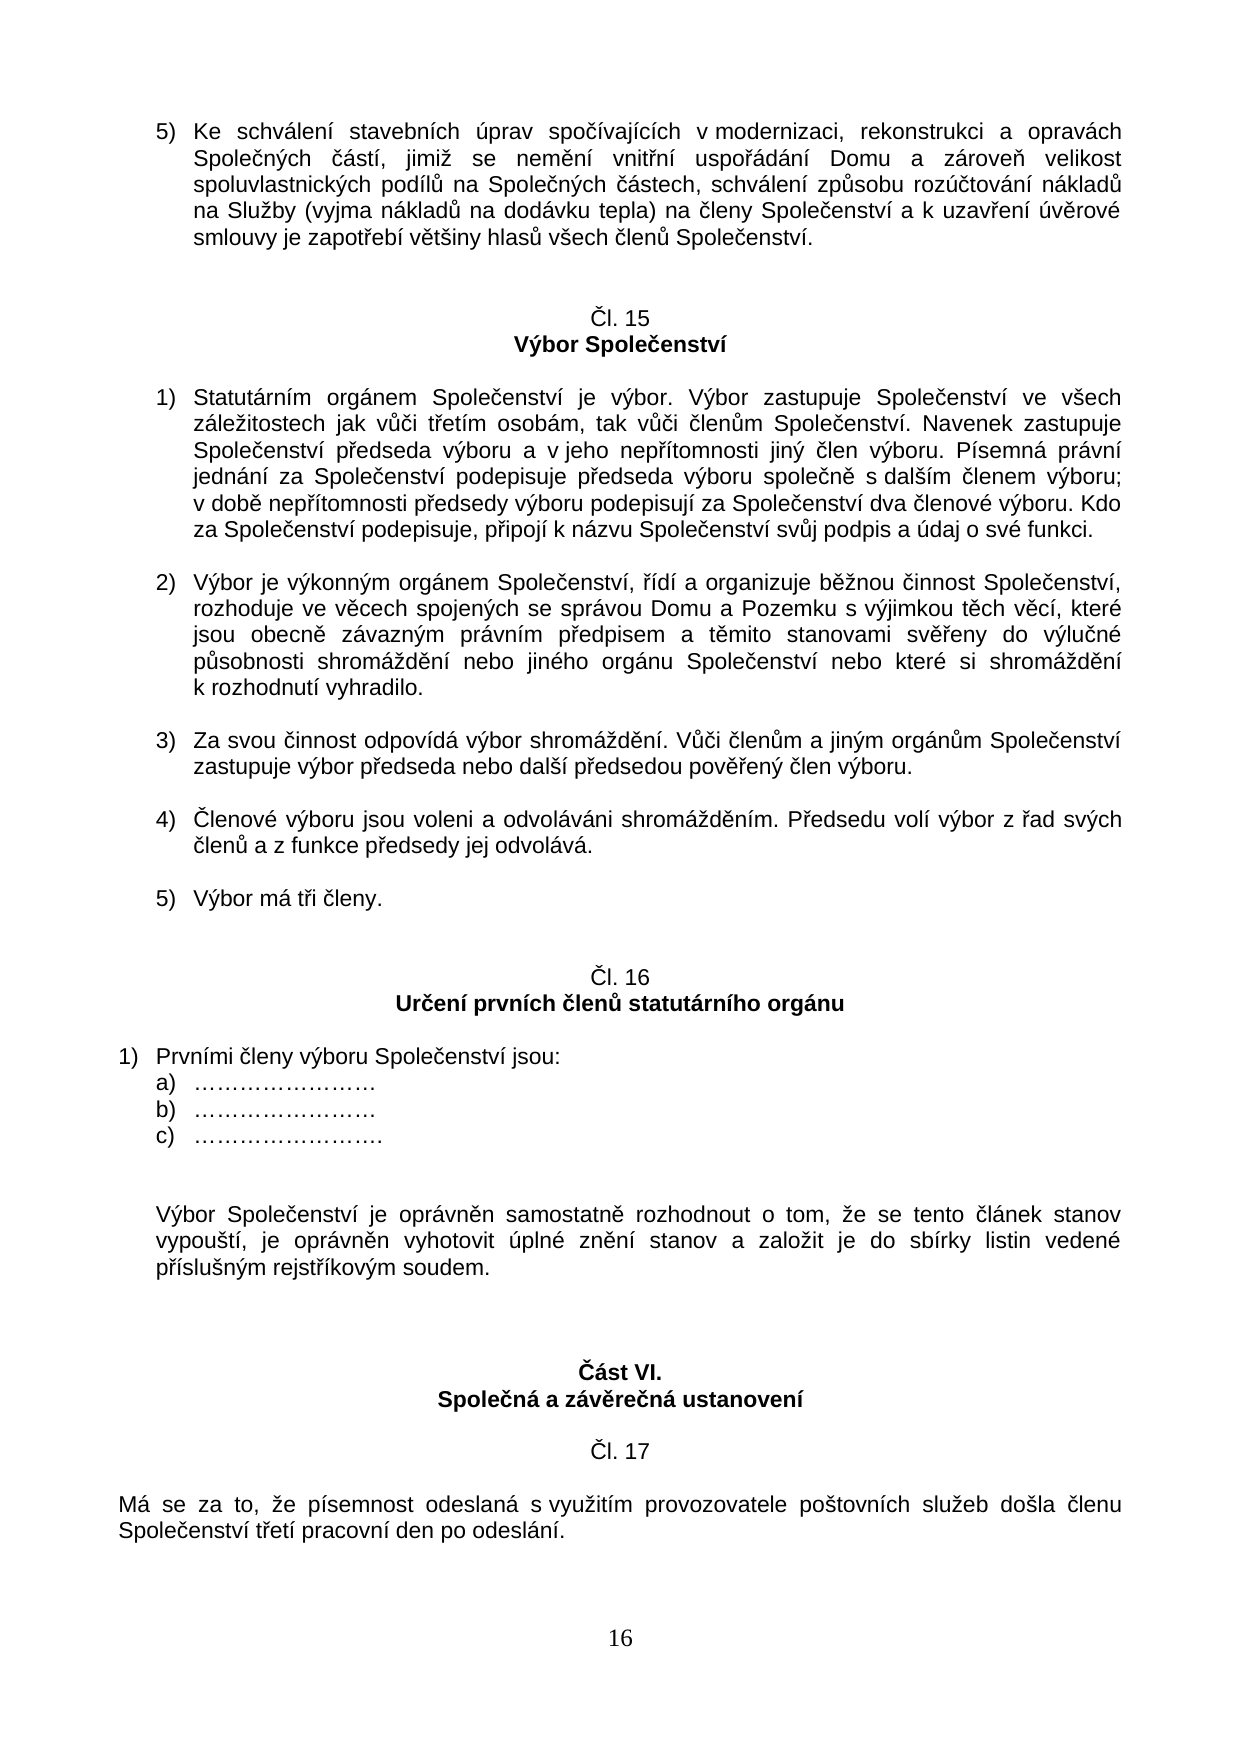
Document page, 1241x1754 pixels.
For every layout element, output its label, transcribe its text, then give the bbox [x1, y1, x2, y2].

list Za svou činnost odpovídá výbor shromáždění. Vůči členům a jiným orgánům Společenství zastupuje výbor předseda nebo další předsedou pověřený člen výboru. [156, 727, 1122, 779]
text Společná a závěrečná ustanovení [118, 1386, 1122, 1412]
list Statutárním orgánem Společenství je výbor. Výbor zastupuje Společenství ve všech záležitostech jak vůči třetím osobám, tak vůči členům Společenství. Navenek zastupuje Společenství předseda výboru a v jeho nepřítomnosti jiný člen výboru. Písemná právní jednání za Společenství podepisuje předseda výboru společně s dalším členem výboru; v době nepřítomnosti předsedy výboru podepisují za Společenství dva členové výboru. Kdo za Společenství podepisuje, připojí k názvu Společenství svůj podpis a údaj o své funkci. [156, 384, 1122, 542]
list Výbor má tři členy. [156, 885, 1122, 911]
list Prvními členy výboru Společenství jsou: [118, 1043, 1122, 1069]
text Čl. 17 [118, 1438, 1122, 1464]
text Čl. 15 [118, 305, 1122, 331]
text Má se za to, že písemnost odeslaná s využitím provozovatele poštovních služeb došla členu Společenství třetí pracovní den po odeslání. [118, 1491, 1122, 1544]
text Čl. 16 [118, 964, 1122, 990]
list …………………… [156, 1096, 1122, 1122]
text Výbor Společenství [118, 331, 1122, 358]
list Výbor Společenství je oprávněn samostatně rozhodnout o tom, že se tento článek stanov vypouští, je oprávněn vyhotovit úplné znění stanov a založit je do sbírky listin vedené příslušným rejstříkovým soudem. [156, 1201, 1122, 1280]
list Výbor je výkonným orgánem Společenství, řídí a organizuje běžnou činnost Společenství, rozhoduje ve věcech spojených se správou Domu a Pozemku s výjimkou těch věcí, které jsou obecně závazným právním předpisem a těmito stanovami svěřeny do výlučné působnosti shromáždění nebo jiného orgánu Společenství nebo které si shromáždění k rozhodnutí vyhradilo. [156, 568, 1122, 700]
text Část VI. [118, 1359, 1122, 1386]
list ……………………. [156, 1122, 1122, 1148]
text Určení prvních členů statutárního orgánu [118, 990, 1122, 1017]
list …………………… [156, 1069, 1122, 1096]
list Členové výboru jsou voleni a odvoláváni shromážděním. Předsedu volí výbor z řad svých členů a z funkce předsedy jej odvolává. [156, 806, 1122, 858]
list Ke schválení stavebních úprav spočívajících v modernizaci, rekonstrukci a opravách Společných částí, jimiž se nemění vnitřní uspořádání Domu a zároveň velikost spoluvlastnických podílů na Společných částech, schválení způsobu rozúčtování nákladů na Služby (vyjma nákladů na dodávku tepla) na členy Společenství a k uzavření úvěrové smlouvy je zapotřebí většiny hlasů všech členů Společenství. [156, 118, 1122, 250]
